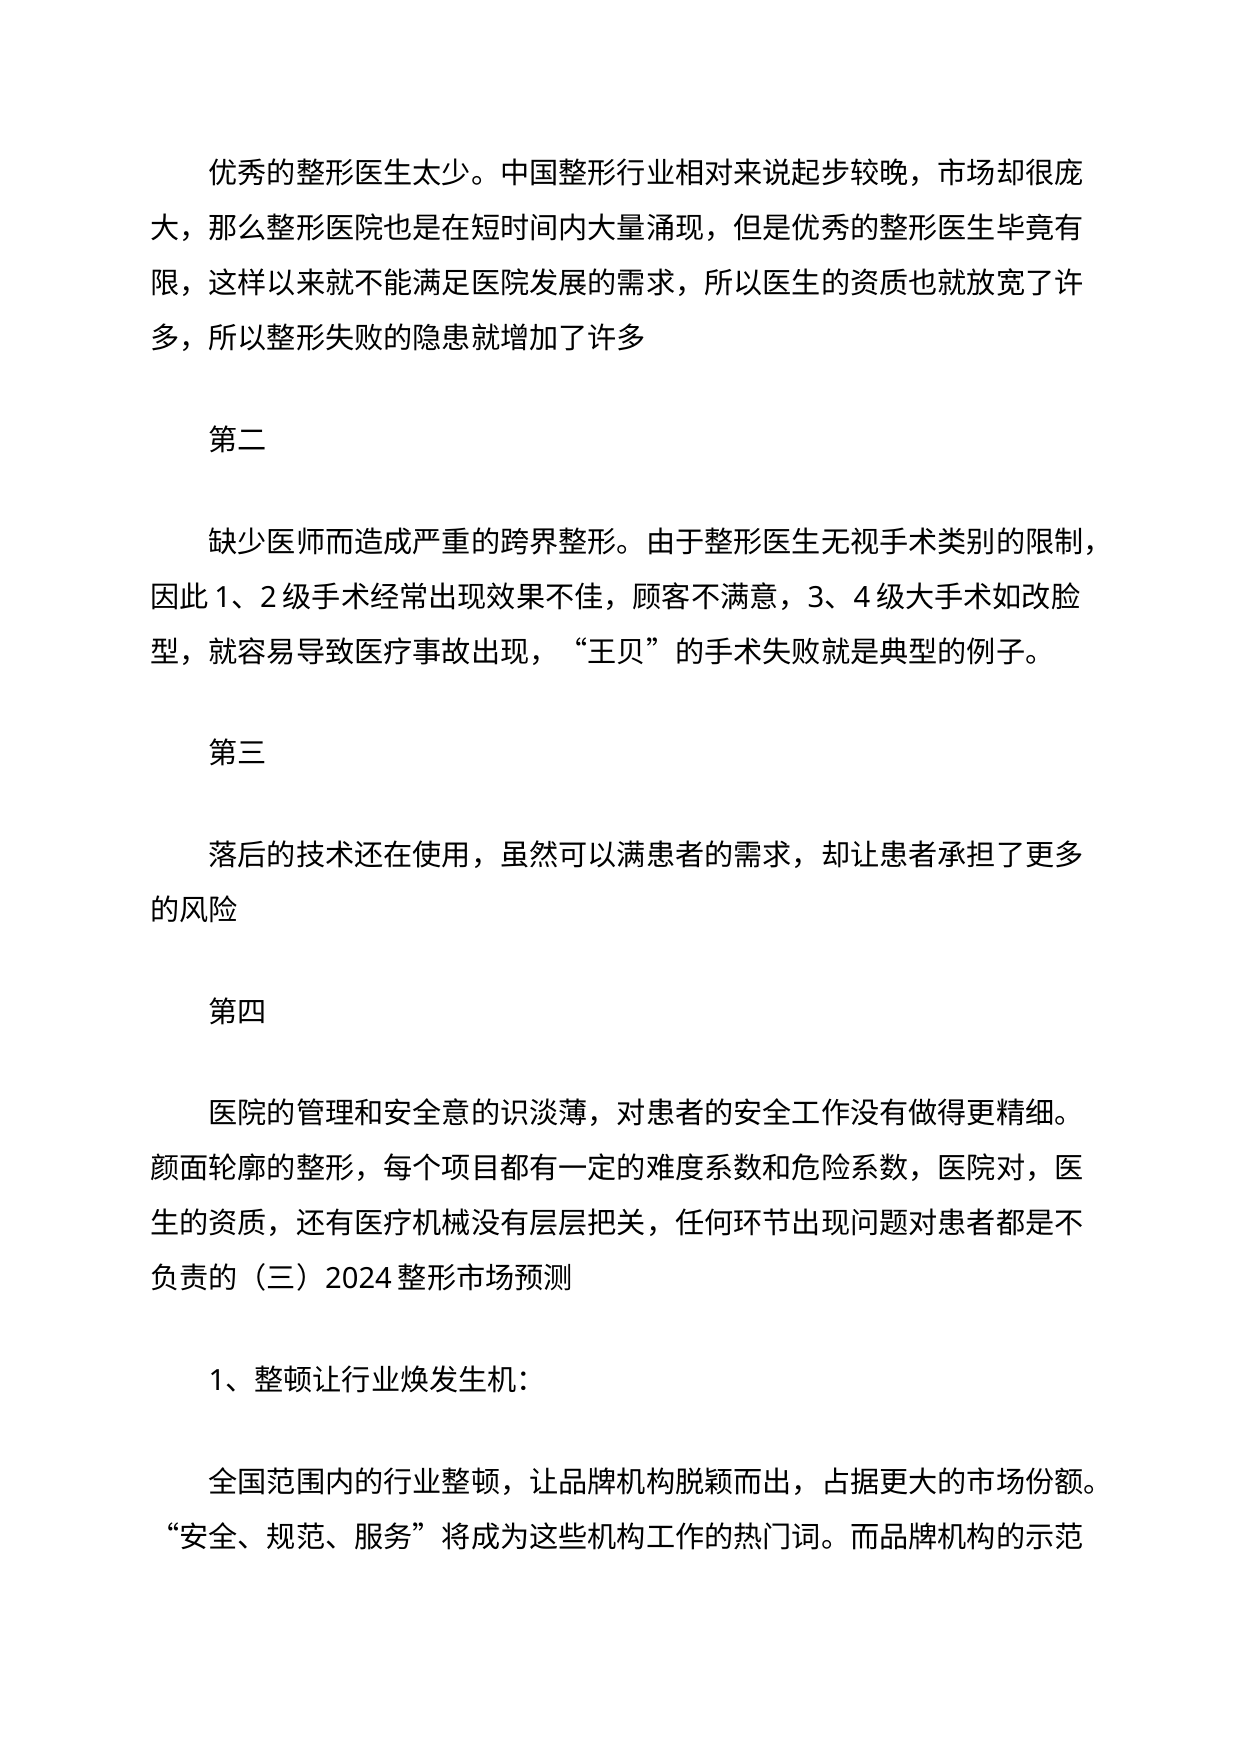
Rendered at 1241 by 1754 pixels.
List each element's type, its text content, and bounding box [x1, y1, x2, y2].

text 1、整顿让行业焕发生机： [150, 1357, 1090, 1399]
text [150, 1459, 1090, 1556]
text 第四 [150, 988, 1090, 1031]
text 优秀的整形医生太少。中国整形行业相对来说起步较晚，市场却很庞大，那么整形医院也是在短时间内大量涌现，但是优秀的整形医生毕竟有限，这样以来就不能满足医院发展的需求，所以医生的资质也就放宽了许多，所以整形失败的隐患就增加了许多 [150, 150, 1090, 357]
text 缺少医师而造成严重的跨界整形。由于整形医生无视手术类别的限制，因此1、2级手术经常出现效果不佳，顾客不满意，3、4级大手术如改脸型，就容易导致医疗事故出现，“王贝”的手术失败就是典型的例子。 [150, 518, 1090, 670]
text 落后的技术还在使用，虽然可以满患者的需求，却让患者承担了更多的风险 [150, 832, 1090, 929]
text 第二 [150, 416, 1090, 459]
text 医院的管理和安全意的识淡薄，对患者的安全工作没有做得更精细。颜面轮廓的整形，每个项目都有一定的难度系数和危险系数，医院对，医生的资质，还有医疗机械没有层层把关，任何环节出现问题对患者都是不负责的（三）2024整形市场预测 [150, 1090, 1090, 1297]
text 第三 [150, 730, 1090, 772]
